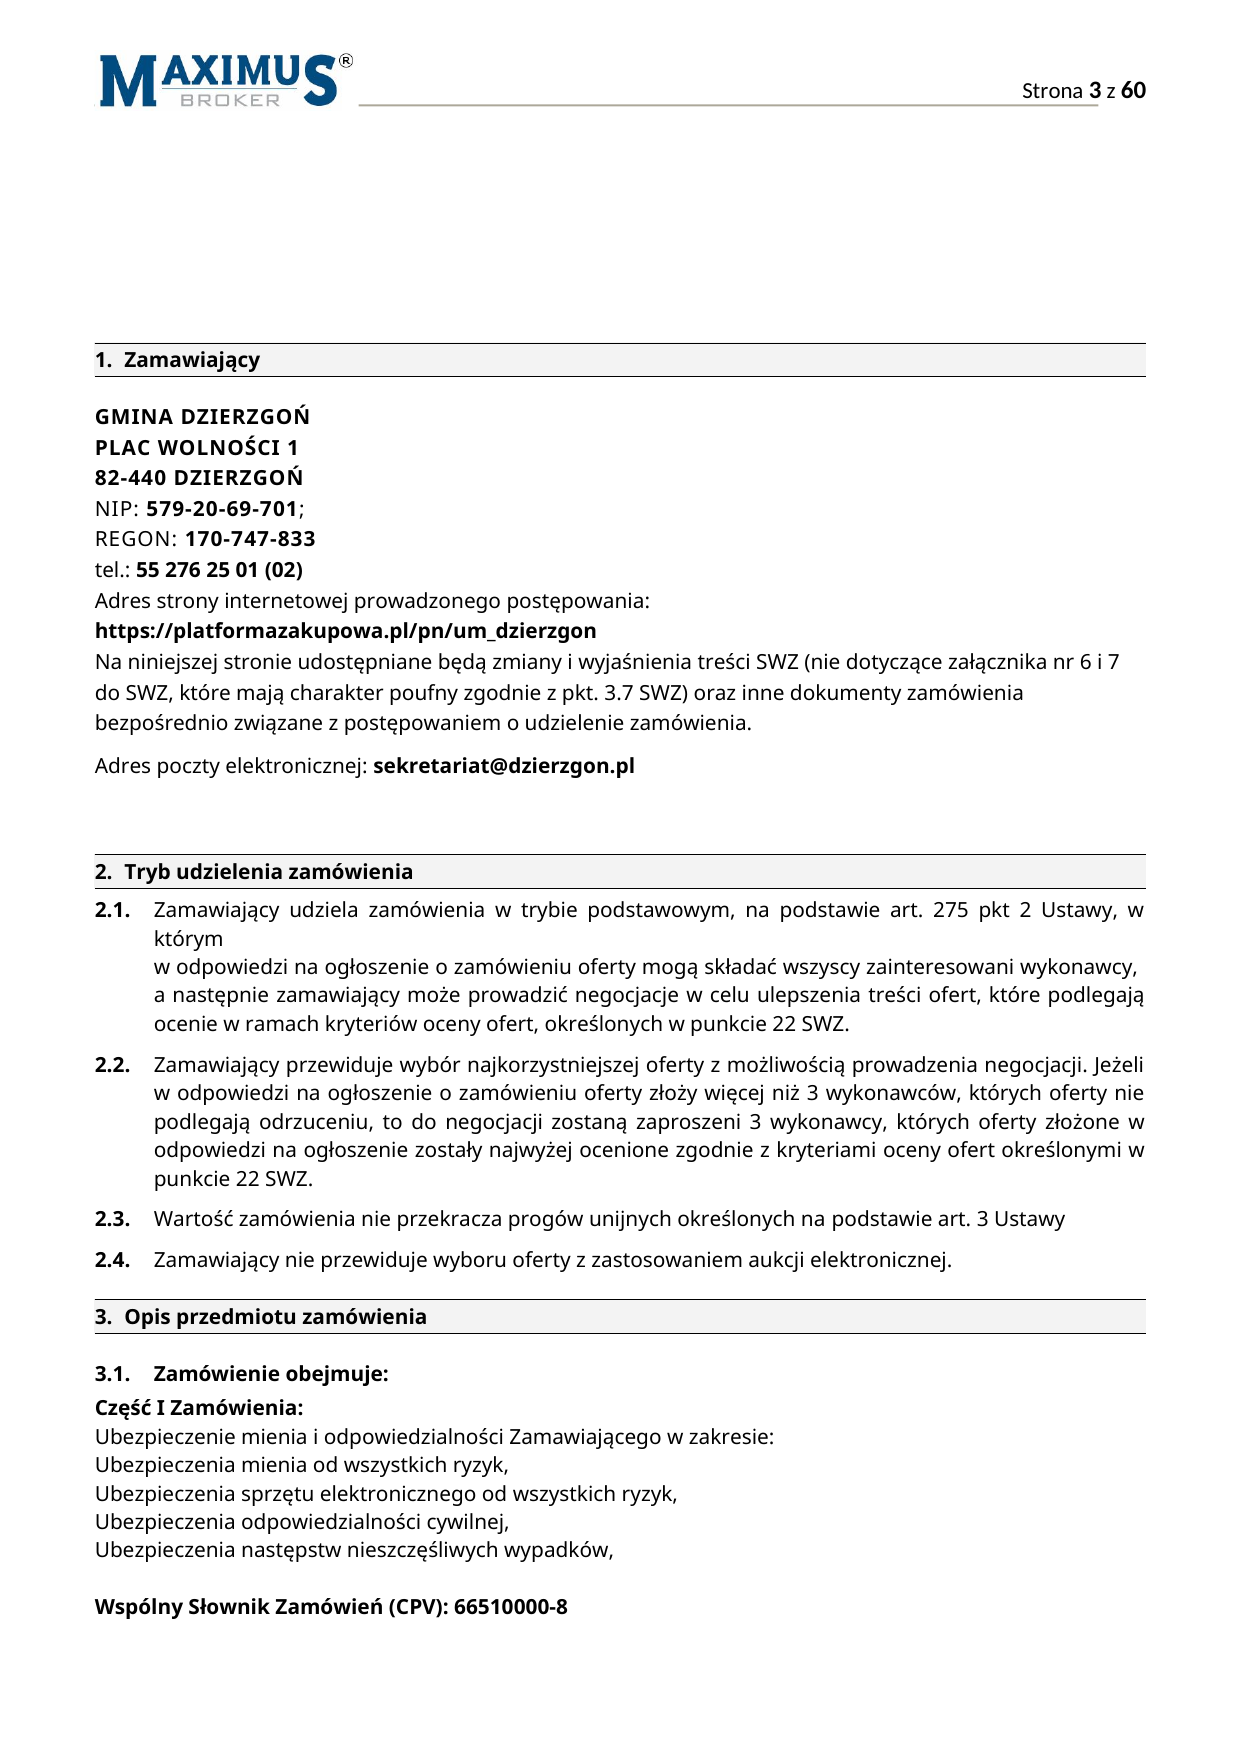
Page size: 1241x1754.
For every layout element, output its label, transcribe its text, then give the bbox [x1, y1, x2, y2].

subtitle Zamawiający [94, 344, 1146, 377]
title Zamówienie obejmuje: [94, 1359, 1146, 1387]
text Gmina Dzierzgoń [94, 402, 1146, 431]
text Wspólny Słownik Zamówień (CPV): 66510000-8 [94, 1592, 1146, 1621]
list Zamawiający przewiduje wybór najkorzystniejszej oferty z możliwością prowadzenia negocjacji. Jeżeli w odpowiedzi na ogłoszenie o zamówieniu oferty złoży więcej niż 3 wykonawców, których oferty nie podlegają odrzuceniu, to do negocjacji zostaną zaproszeni 3 wykonawcy, których oferty złożone w odpowiedzi na ogłoszenie zostały najwyżej ocenione zgodnie z kryteriami oceny ofert określonymi w punkcie 22 SWZ. [94, 1050, 1146, 1192]
text Część I Zamówienia: [94, 1393, 1146, 1422]
text Na niniejszej stronie udostępniane będą zmiany i wyjaśnienia treści SWZ (nie dotyczące załącznika nr 6 i 7 do SWZ, które mają charakter poufny zgodnie z pkt. 3.7 SWZ) oraz inne dokumenty zamówienia bezpośrednio związane z postępowaniem o udzielenie zamówienia. [94, 647, 1146, 737]
text REGON: 170-747-833 [94, 524, 1146, 553]
text Ubezpieczenia mienia od wszystkich ryzyk, [94, 1450, 1146, 1479]
list Zamawiający udziela zamówienia w trybie podstawowym, na podstawie art. 275 pkt 2 Ustawy, w którym w odpowiedzi na ogłoszenie o zamówieniu oferty mogą składać wszyscy zainteresowani wykonawcy, a następnie zamawiający może prowadzić negocjacje w celu ulepszenia treści ofert, które podlegają ocenie w ramach kryteriów oceny ofert, określonych w punkcie 22 SWZ. [94, 895, 1146, 1037]
text Adres poczty elektronicznej: sekretariat@dzierzgon.pl [94, 751, 1146, 780]
text tel.: 55 276 25 01 (02) [94, 555, 1146, 584]
list Zamawiający nie przewiduje wyboru oferty z zastosowaniem aukcji elektronicznej. [94, 1246, 1146, 1274]
text Adres strony internetowej prowadzonego postępowania: https://platformazakupowa.pl/pn/um_dzierzgon [94, 586, 1146, 645]
subtitle Tryb udzielenia zamówienia [94, 855, 1146, 889]
text NIP: 579-20-69-701; [94, 494, 1146, 522]
text Ubezpieczenia następstw nieszczęśliwych wypadków, [94, 1536, 1146, 1564]
text 82-440 Dzierzgoń [94, 463, 1146, 492]
subtitle Opis przedmiotu zamówienia [94, 1300, 1146, 1334]
text Ubezpieczenia sprzętu elektronicznego od wszystkich ryzyk, [94, 1479, 1146, 1507]
text Ubezpieczenia odpowiedzialności cywilnej, [94, 1507, 1146, 1536]
picture [94, 50, 359, 111]
list Wartość zamówienia nie przekracza progów unijnych określonych na podstawie art. 3 Ustawy [94, 1204, 1146, 1233]
subtitle Ubezpieczenie mienia i odpowiedzialności Zamawiającego w zakresie: [94, 1422, 1146, 1450]
text Plac Wolności 1 [94, 433, 1146, 461]
